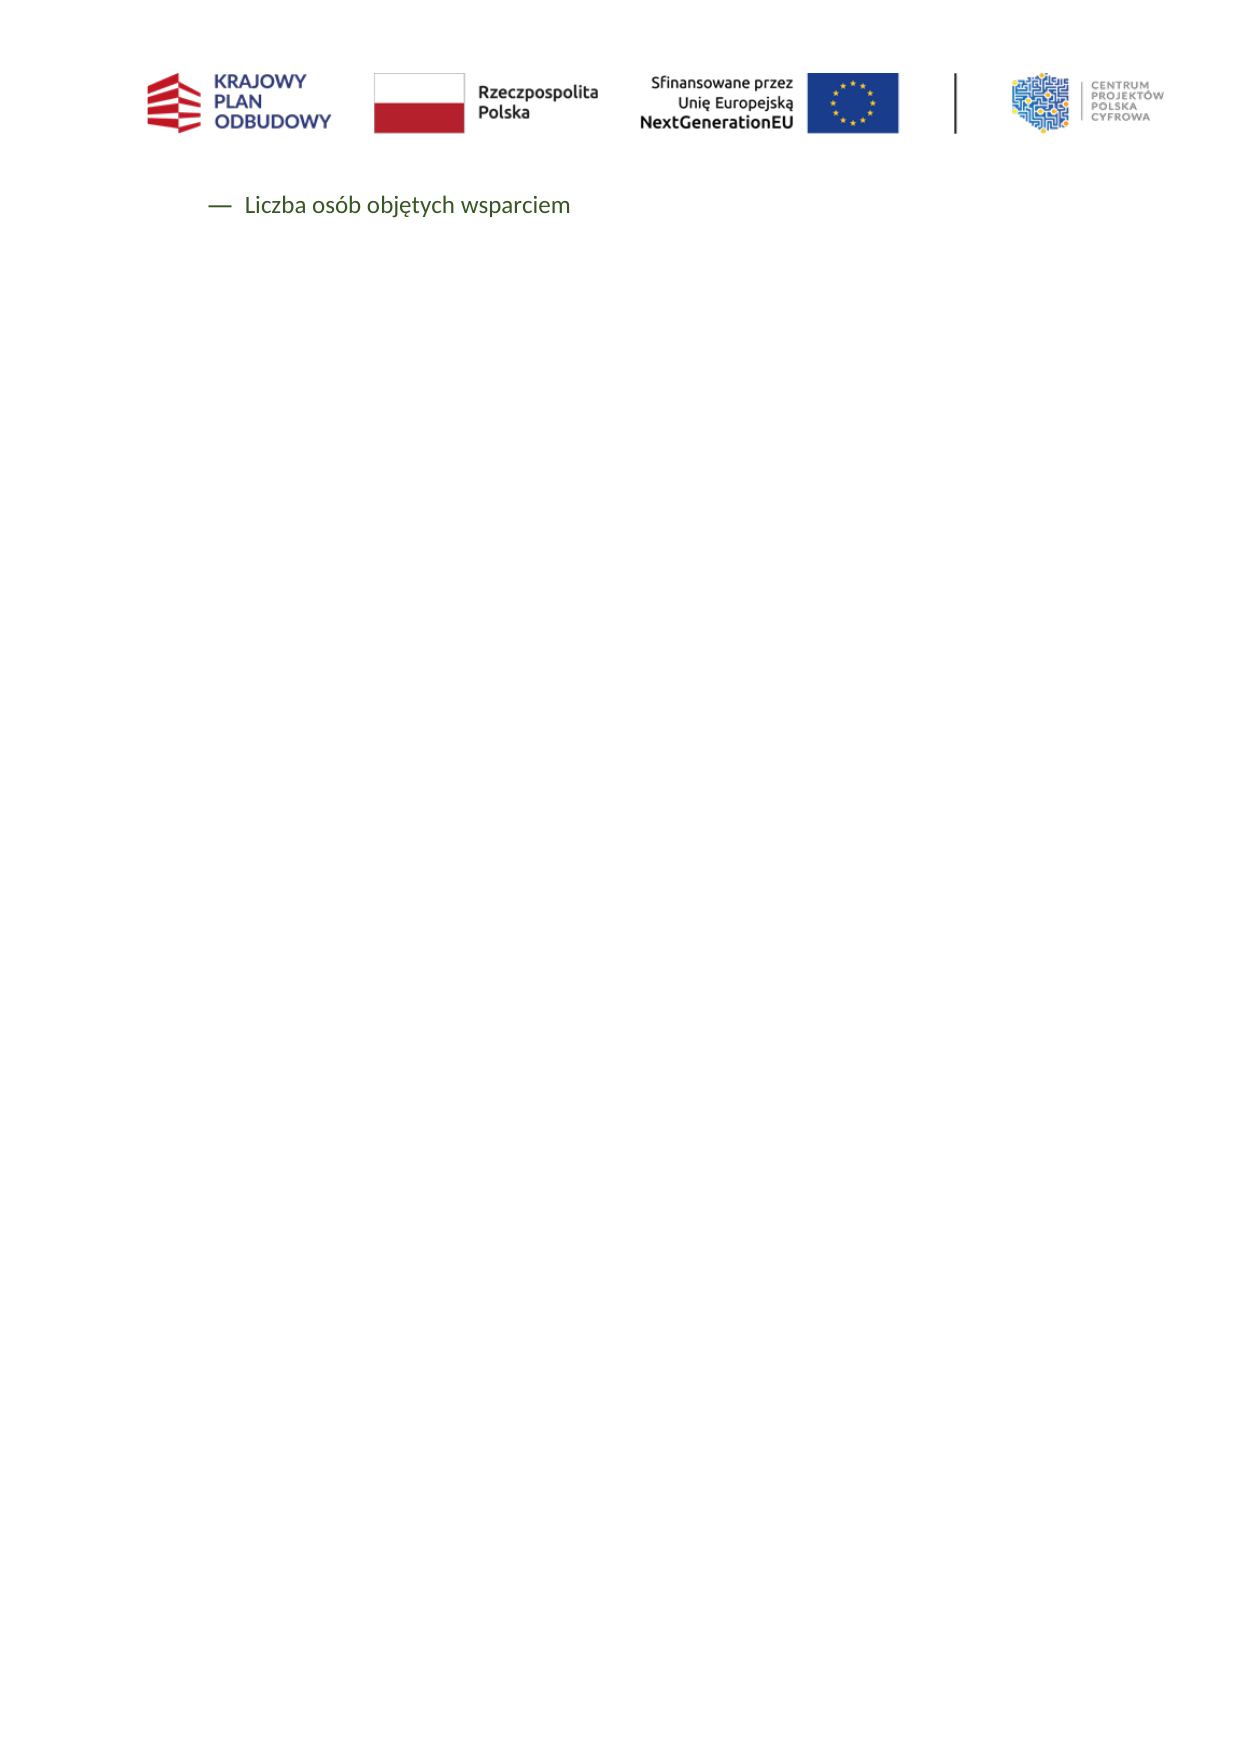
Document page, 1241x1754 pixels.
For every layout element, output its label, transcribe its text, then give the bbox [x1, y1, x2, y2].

list Liczba osób objętych wsparciem [207, 187, 1096, 221]
picture [147, 73, 1164, 134]
